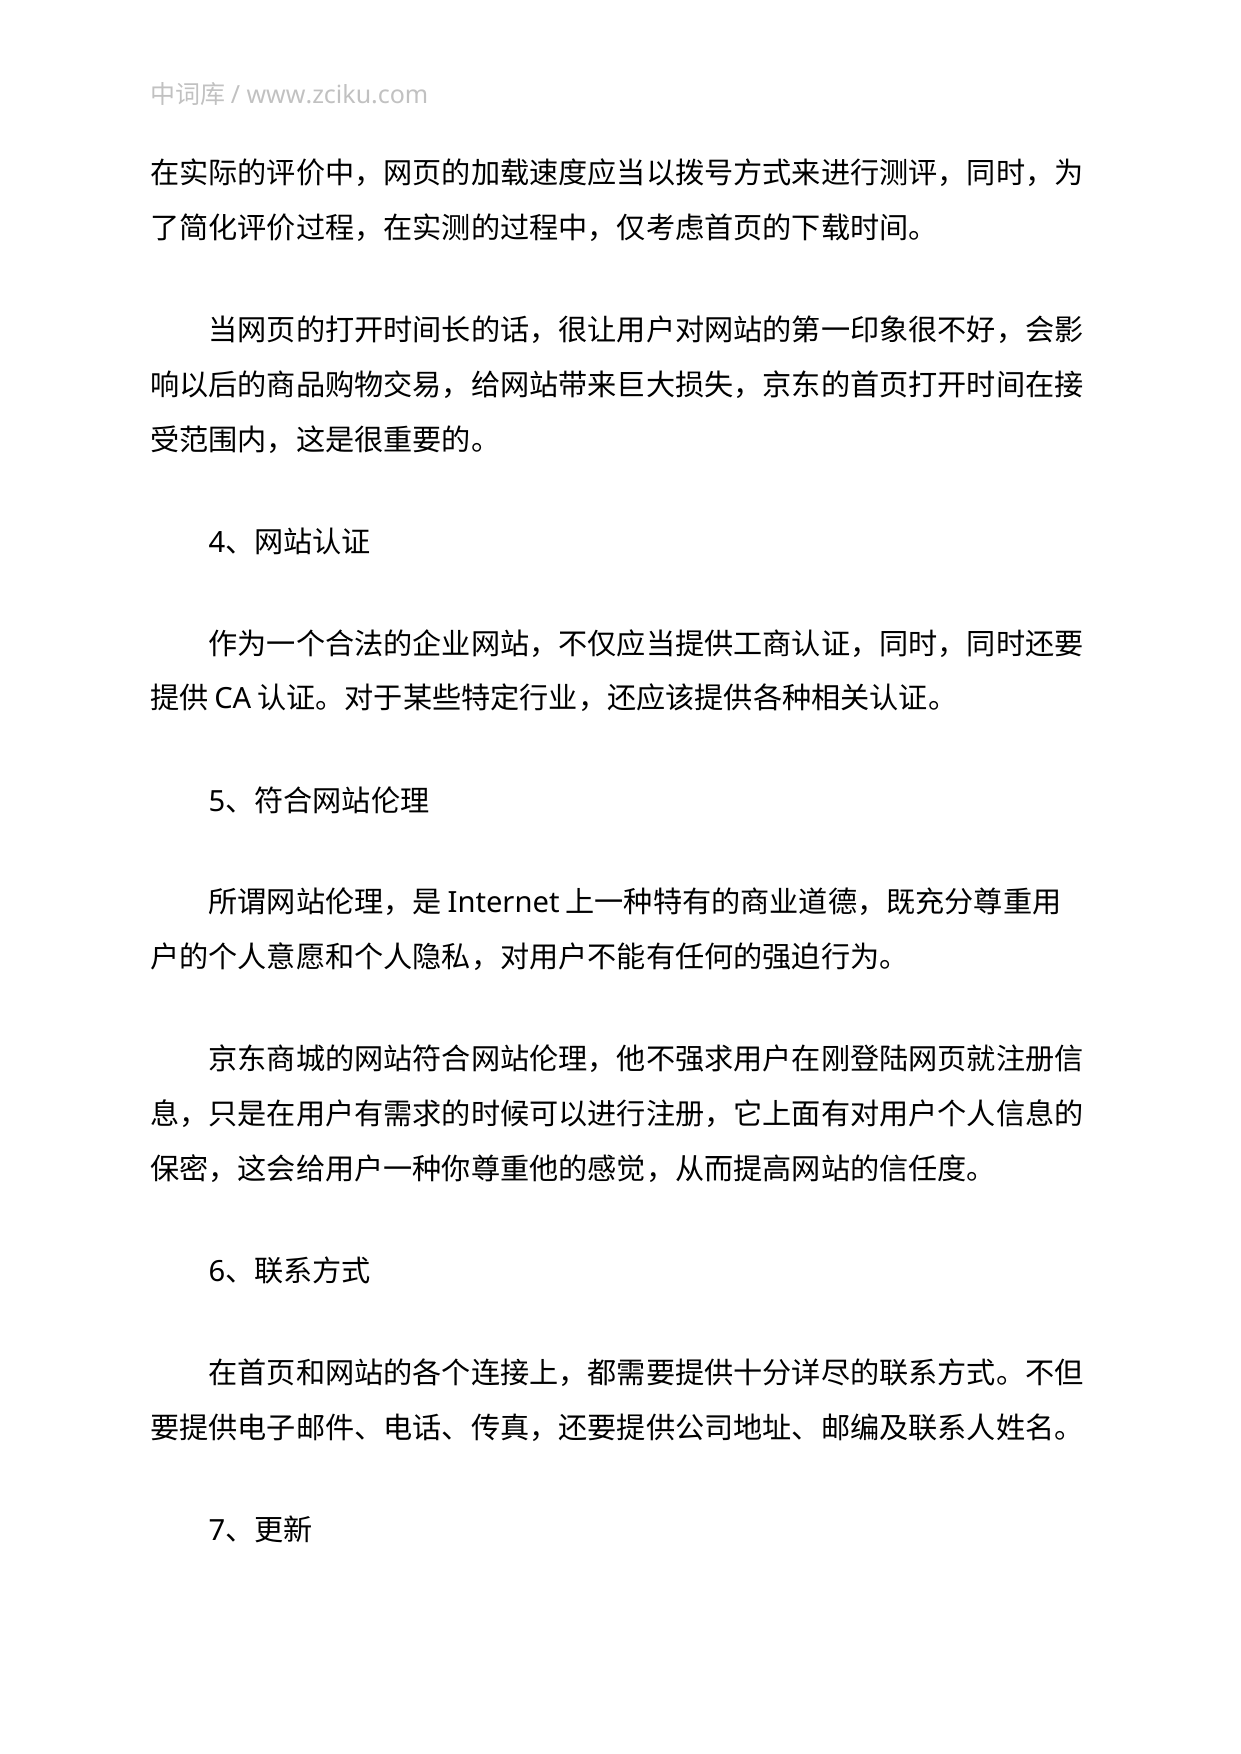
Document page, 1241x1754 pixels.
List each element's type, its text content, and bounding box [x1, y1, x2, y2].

text 京东商城的网站符合网站伦理，他不强求用户在刚登陆网页就注册信息，只是在用户有需求的时候可以进行注册，它上面有对用户个人信息的保密，这会给用户一种你尊重他的感觉，从而提高网站的信任度。 [150, 1036, 1090, 1188]
text 当网页的打开时间长的话，很让用户对网站的第一印象很不好，会影响以后的商品购物交易，给网站带来巨大损失，京东的首页打开时间在接受范围内，这是很重要的。 [150, 307, 1090, 459]
text 4、网站认证 [150, 518, 1090, 561]
text 作为一个合法的企业网站，不仅应当提供工商认证，同时，同时还要提供CA认证。对于某些特定行业，还应该提供各种相关认证。 [150, 620, 1090, 717]
text 在首页和网站的各个连接上，都需要提供十分详尽的联系方式。不但要提供电子邮件、电话、传真，还要提供公司地址、邮编及联系人姓名。 [150, 1349, 1090, 1447]
text 5、符合网站伦理 [150, 777, 1090, 819]
text 7、更新 [150, 1506, 1090, 1548]
text 所谓网站伦理，是Internet上一种特有的商业道德，既充分尊重用户的个人意愿和个人隐私，对用户不能有任何的强迫行为。 [150, 879, 1090, 976]
text 6、联系方式 [150, 1247, 1090, 1290]
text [150, 150, 1090, 247]
